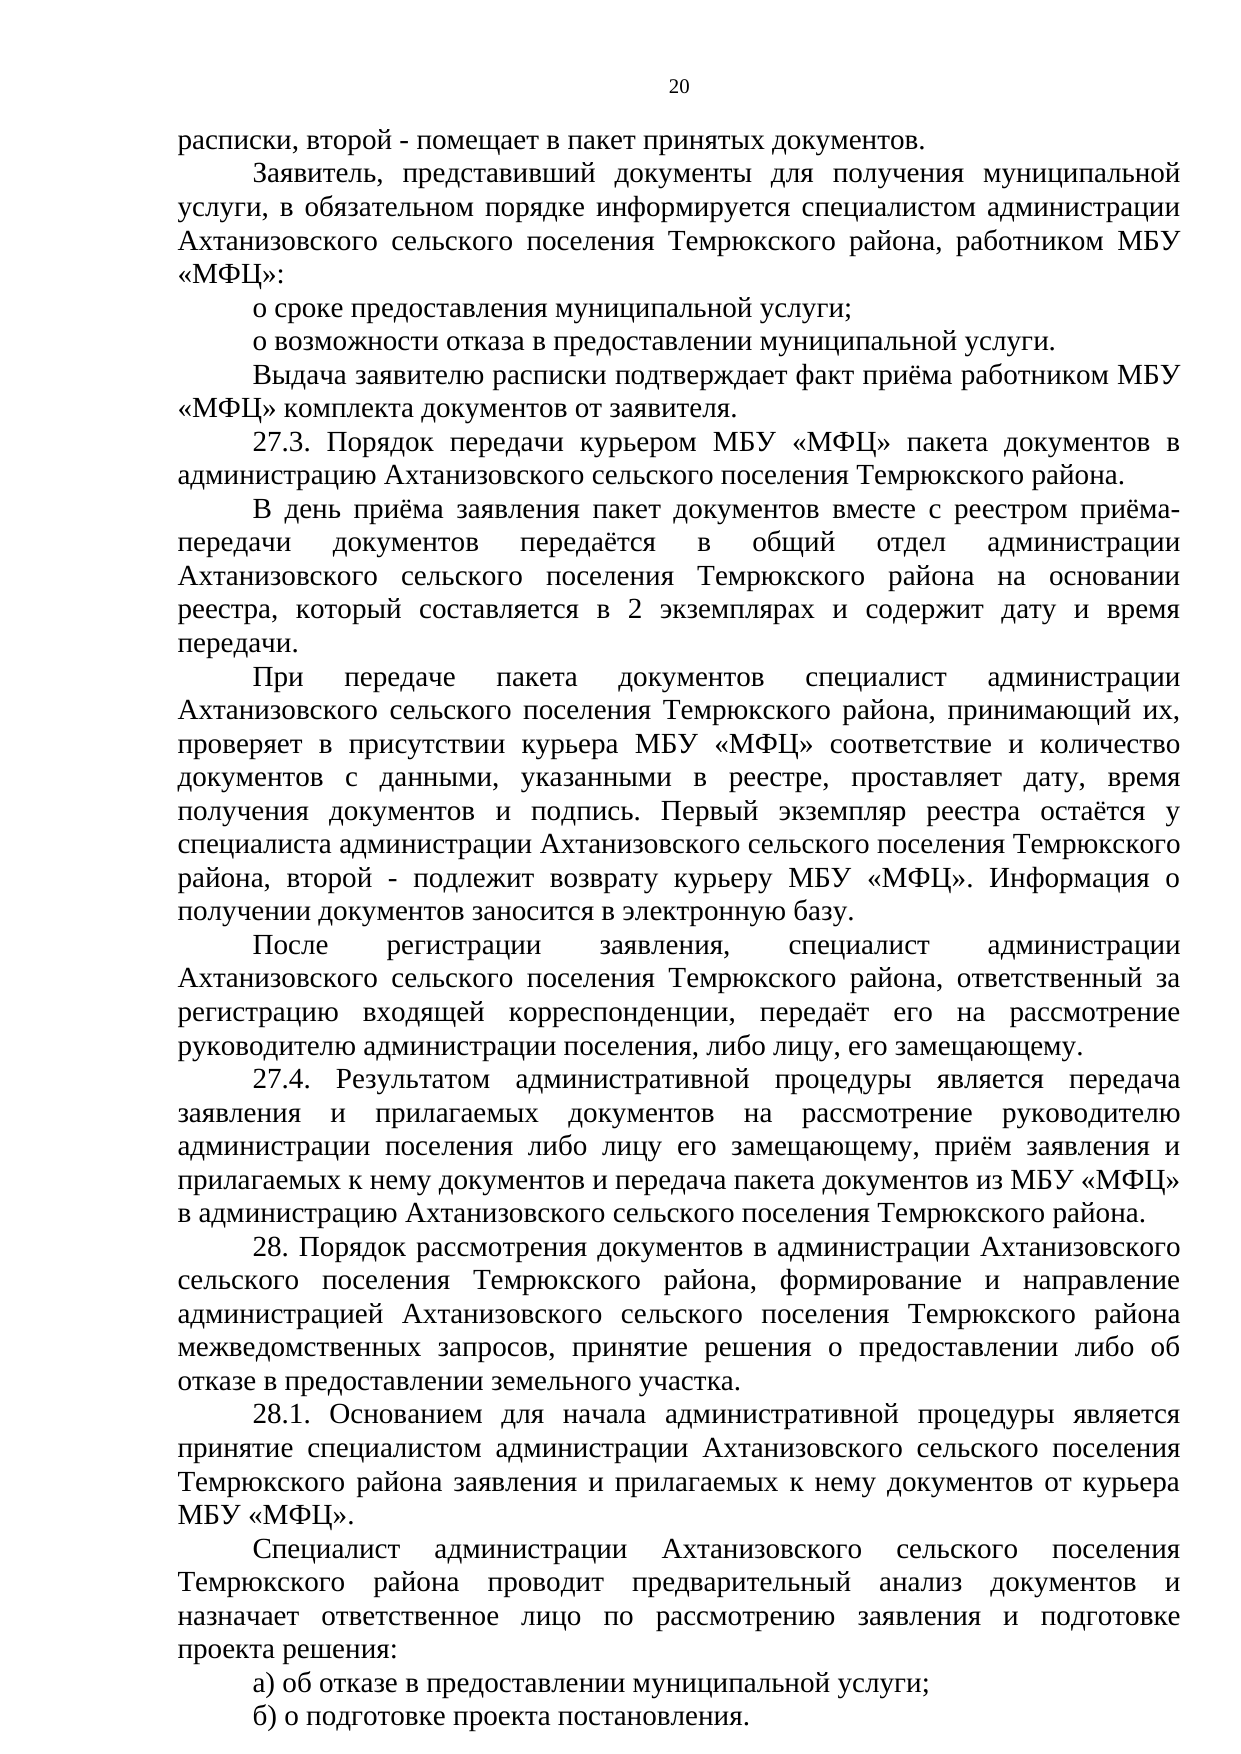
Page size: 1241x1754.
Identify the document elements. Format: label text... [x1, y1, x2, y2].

text Специалист администрации Ахтанизовского сельского поселения Темрюкского района проводит предварительный анализ документов и назначает ответственное лицо по рассмотрению заявления и подготовке проекта решения: [177, 1531, 1181, 1665]
text В день приёма заявления пакет документов вместе с реестром приёма-передачи документов передаётся в общий отдел администрации Ахтанизовского сельского поселения Темрюкского района на основании реестра, который составляется в 2 экземплярах и содержит дату и время передачи. [177, 491, 1181, 659]
text б) о подготовке проекта постановления. [177, 1698, 1181, 1732]
text При передаче пакета документов специалист администрации Ахтанизовского сельского поселения Темрюкского района, принимающий их, проверяет в присутствии курьера МБУ «МФЦ» соответствие и количество документов с данными, указанными в реестре, проставляет дату, время получения документов и подпись. Первый экземпляр реестра остаётся у специалиста администрации Ахтанизовского сельского поселения Темрюкского района, второй - подлежит возврату курьеру МБУ «МФЦ». Информация о получении документов заносится в электронную базу. [177, 659, 1181, 927]
text 28. Порядок рассмотрения документов в администрации Ахтанизовского сельского поселения Темрюкского района, формирование и направление администрацией Ахтанизовского сельского поселения Темрюкского района межведомственных запросов, принятие решения о предоставлении либо об отказе в предоставлении земельного участка. [177, 1229, 1181, 1397]
text а) об отказе в предоставлении муниципальной услуги; [177, 1665, 1181, 1698]
text Выдача заявителю расписки подтверждает факт приёма работником МБУ «МФЦ» комплекта документов от заявителя. [177, 357, 1181, 424]
text После регистрации заявления, специалист администрации Ахтанизовского сельского поселения Темрюкского района, ответственный за регистрацию входящей корреспонденции, передаёт его на рассмотрение руководителю администрации поселения, либо лицу, его замещающему. [177, 927, 1181, 1061]
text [177, 122, 1181, 156]
text о возможности отказа в предоставлении муниципальной услуги. [177, 323, 1181, 357]
text 27.4. Результатом административной процедуры является передача заявления и прилагаемых документов на рассмотрение руководителю администрации поселения либо лицу его замещающему, приём заявления и прилагаемых к нему документов и передача пакета документов из МБУ «МФЦ» в администрацию Ахтанизовского сельского поселения Темрюкского района. [177, 1061, 1181, 1229]
text о сроке предоставления муниципальной услуги; [177, 290, 1181, 323]
text 28.1. Основанием для начала административной процедуры является принятие специалистом администрации Ахтанизовского сельского поселения Темрюкского района заявления и прилагаемых к нему документов от курьера МБУ «МФЦ». [177, 1397, 1181, 1531]
text Заявитель, представивший документы для получения муниципальной услуги, в обязательном порядке информируется специалистом администрации Ахтанизовского сельского поселения Темрюкского района, работником МБУ «МФЦ»: [177, 156, 1181, 290]
text 27.3. Порядок передачи курьером МБУ «МФЦ» пакета документов в администрацию Ахтанизовского сельского поселения Темрюкского района. [177, 424, 1181, 491]
